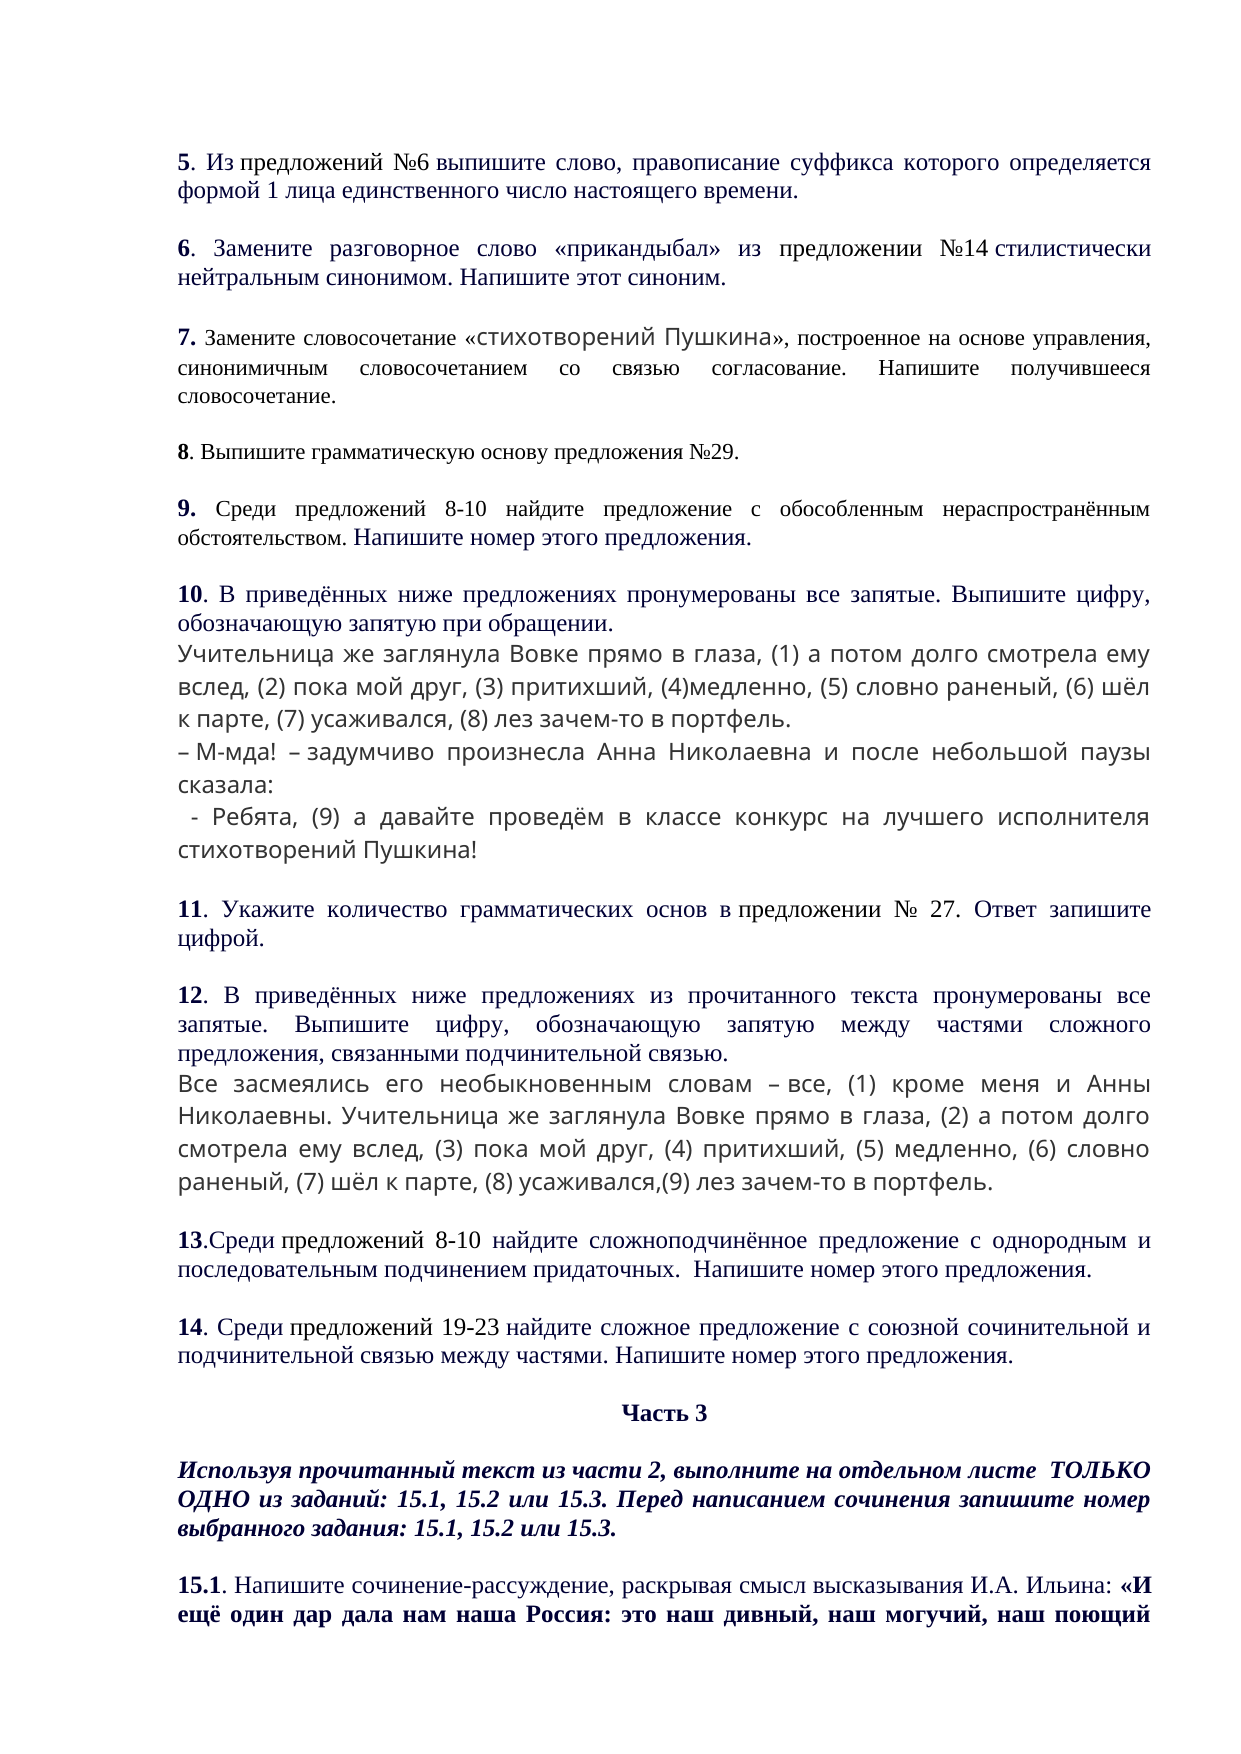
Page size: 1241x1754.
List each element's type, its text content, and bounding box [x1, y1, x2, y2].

text – М-мда! – задумчиво произнесла Анна Николаевна и после небольшой паузы сказала: [177, 735, 1152, 800]
text 10. В приведённых ниже предложениях пронумерованы все запятые. Выпишите цифру, обозначающую запятую при обращении. [177, 579, 1152, 637]
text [177, 1571, 1152, 1628]
text 7. Замените словосочетание «стихотворений Пушкина», построенное на основе управления, синонимичным словосочетанием со связью согласование. Напишите получившееся словосочетание. [177, 319, 1152, 408]
text 6. Замените разговорное слово «прикандыбал» из предложении №14 стилистически нейтральным синонимом. Напишите этот синоним. [177, 233, 1152, 291]
text 14. Среди предложений 19-23 найдите сложное предложение с союзной сочинительной и подчинительной связью между частями. Напишите номер этого предложения. [177, 1312, 1152, 1369]
text Учительница же заглянула Вовке прямо в глаза, (1) а потом долго смотрела ему вслед, (2) пока мой друг, (3) притихший, (4)медленно, (5) словно раненый, (6) шёл к парте, (7) усаживался, (8) лез зачем-то в портфель. [177, 637, 1152, 735]
text Используя прочитанный текст из части 2, выполните на отдельном листе ТОЛЬКО ОДНО из заданий: 15.1, 15.2 или 15.3. Перед написанием сочинения запишите номер выбранного задания: 15.1, 15.2 или 15.3. [177, 1456, 1152, 1542]
text 13.Среди предложений 8-10 найдите сложноподчинённое предложение с однородным и последовательным подчинением придаточных. Напишите номер этого предложения. [177, 1226, 1152, 1283]
text 9. Среди предложений 8-10 найдите предложение с обособленным нераспространённым обстоятельством. Напишите номер этого предложения. [177, 493, 1152, 551]
text Все засмеялись его необыкновенным словам – все, (1) кроме меня и Анны Николаевны. Учительница же заглянула Вовке прямо в глаза, (2) а потом долго смотрела ему вслед, (3) пока мой друг, (4) притихший, (5) медленно, (6) словно раненый, (7) шёл к парте, (8) усаживался,(9) лез зачем-то в портфель. [177, 1066, 1152, 1197]
text 8. Выпишите грамматическую основу предложения №29. [177, 436, 1152, 464]
text 11. Укажите количество грамматических основ в предложении № 27. Ответ запишите цифрой. [177, 894, 1152, 951]
text Часть 3 [177, 1398, 1152, 1427]
text 5. Из предложений №6 выпишите слово, правописание суффикса которого определяется формой 1 лица единственного число настоящего времени. [177, 147, 1152, 204]
text 12. В приведённых ниже предложениях из прочитанного текста пронумерованы все запятые. Выпишите цифру, обозначающую запятую между частями сложного предложения, связанными подчинительной связью. [177, 980, 1152, 1066]
text - Ребята, (9) а давайте проведём в классе конкурс на лучшего исполнителя стихотворений Пушкина! [177, 800, 1152, 865]
